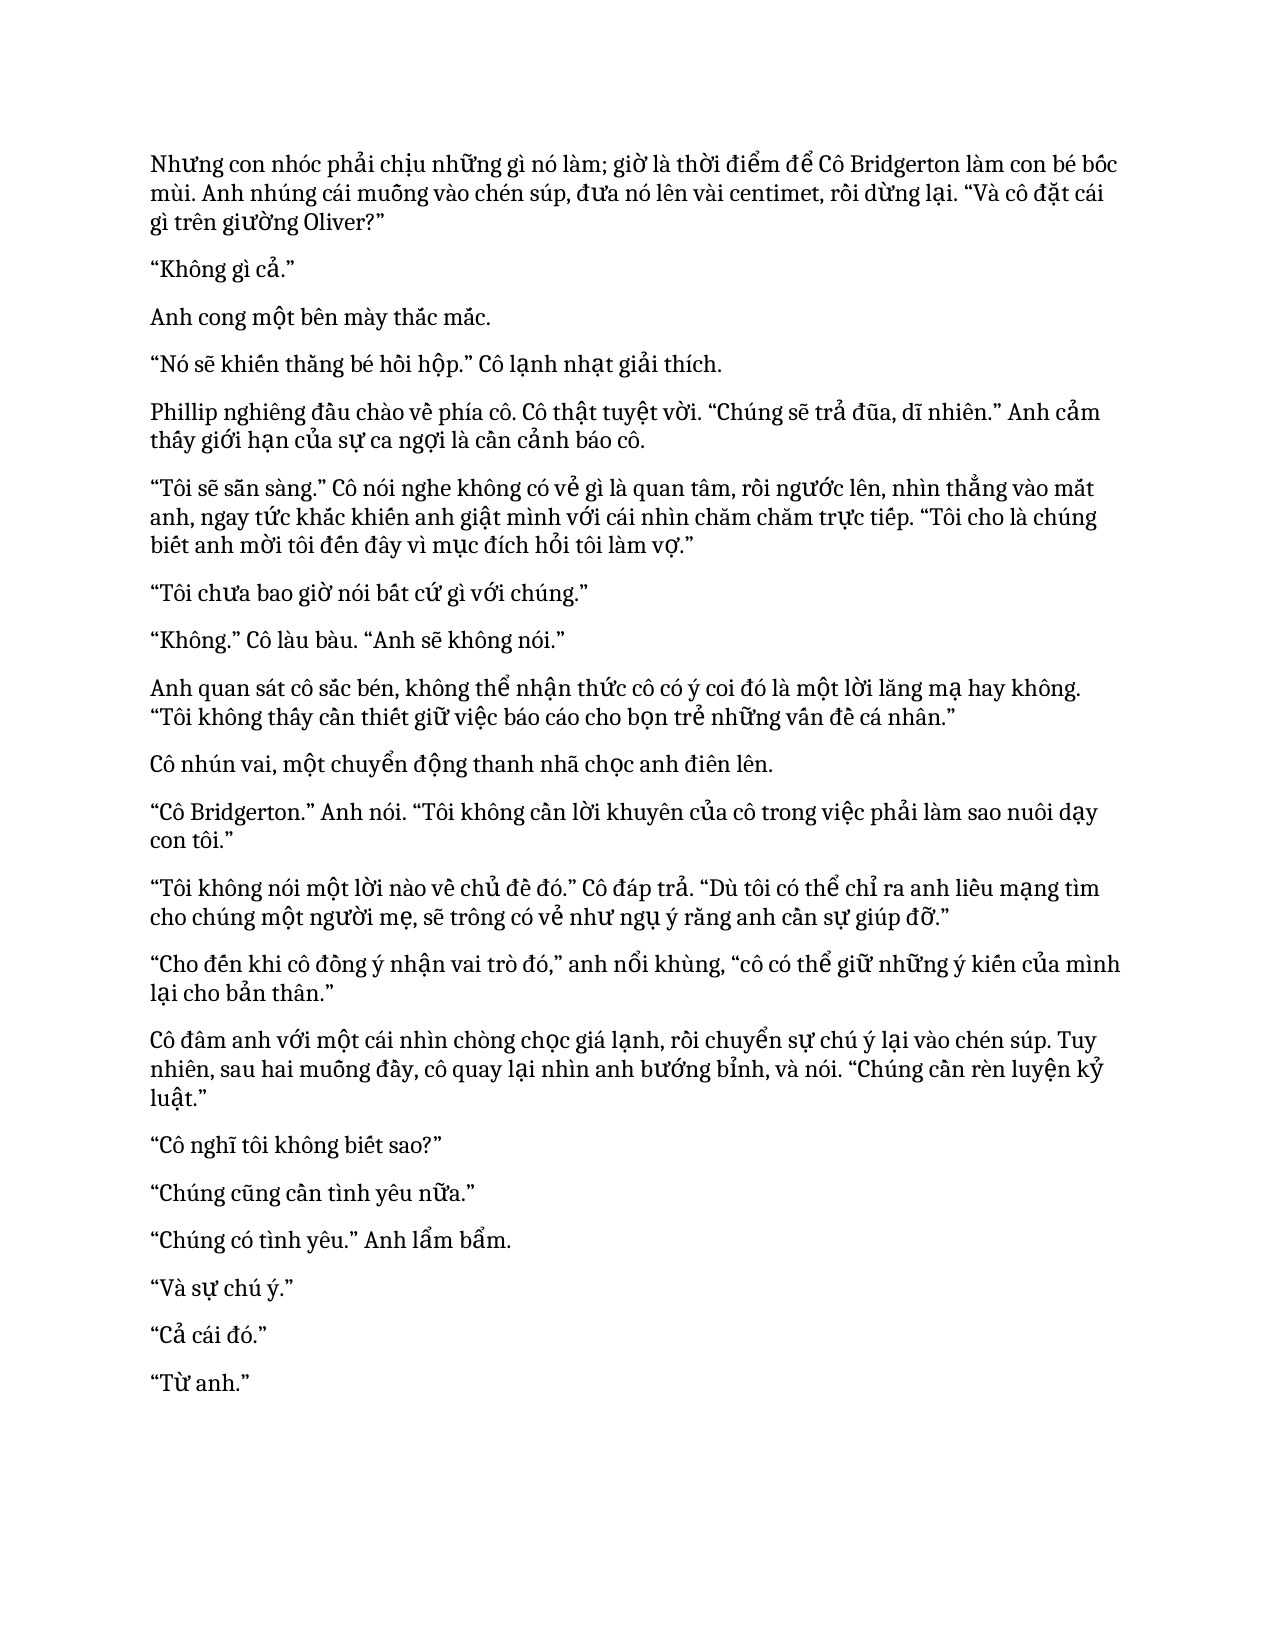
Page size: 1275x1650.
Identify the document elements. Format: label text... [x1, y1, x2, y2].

text Cô nhún vai, một chuyển động thanh nhã chọc anh điên lên. [150, 750, 1125, 779]
text “Và sự chú ý.” [150, 1274, 1125, 1302]
text “Cô Bridgerton.” Anh nói. “Tôi không cần lời khuyên của cô trong việc phải làm sao nuôi dạy con tôi.” [150, 797, 1125, 855]
text “Cho đến khi cô đồng ý nhận vai trò đó,” anh nổi khùng, “cô có thể giữ những ý kiến của mình lại cho bản thân.” [150, 950, 1125, 1007]
text Phillip nghiêng đầu chào về phía cô. Cô thật tuyệt vời. “Chúng sẽ trả đũa, dĩ nhiên.” Anh cảm thấy giới hạn của sự ca ngợi là cần cảnh báo cô. [150, 397, 1125, 455]
text “Nó sẽ khiến thằng bé hồi hộp.” Cô lạnh nhạt giải thích. [150, 350, 1125, 379]
text “Chúng cũng cần tình yêu nữa.” [150, 1179, 1125, 1207]
text “Tôi sẽ sẵn sàng.” Cô nói nghe không có vẻ gì là quan tâm, rồi ngước lên, nhìn thẳng vào mắt anh, ngay tức khắc khiến anh giật mình với cái nhìn chăm chăm trực tiếp. “Tôi cho là chúng biết anh mời tôi đến đây vì mục đích hỏi tôi làm vợ.” [150, 474, 1125, 560]
text “Từ anh.” [150, 1369, 1125, 1397]
text Nhưng con nhóc phải chịu những gì nó làm; giờ là thời điểm để Cô Bridgerton làm con bé bốc mùi. Anh nhúng cái muỗng vào chén súp, đưa nó lên vài centimet, rồi dừng lại. “Và cô đặt cái gì trên giường Oliver?” [150, 150, 1125, 236]
text “Chúng có tình yêu.” Anh lẩm bẩm. [150, 1226, 1125, 1255]
text “Cả cái đó.” [150, 1321, 1125, 1350]
text “Không gì cả.” [150, 255, 1125, 284]
text “Cô nghĩ tôi không biết sao?” [150, 1131, 1125, 1160]
text “Tôi chưa bao giờ nói bất cứ gì với chúng.” [150, 579, 1125, 607]
text Cô đâm anh với một cái nhìn chòng chọc giá lạnh, rồi chuyển sự chú ý lại vào chén súp. Tuy nhiên, sau hai muỗng đầy, cô quay lại nhìn anh bướng bỉnh, và nói. “Chúng cần rèn luyện kỷ luật.” [150, 1026, 1125, 1112]
text “Tôi không nói một lời nào về chủ đề đó.” Cô đáp trả. “Dù tôi có thể chỉ ra anh liều mạng tìm cho chúng một người mẹ, sẽ trông có vẻ như ngụ ý rằng anh cần sự giúp đỡ.” [150, 874, 1125, 931]
text “Không.” Cô làu bàu. “Anh sẽ không nói.” [150, 626, 1125, 655]
text Anh quan sát cô sắc bén, không thể nhận thức cô có ý coi đó là một lời lăng mạ hay không. “Tôi không thấy cần thiết giữ việc báo cáo cho bọn trẻ những vấn đề cá nhân.” [150, 674, 1125, 731]
text Anh cong một bên mày thắc mắc. [150, 302, 1125, 331]
